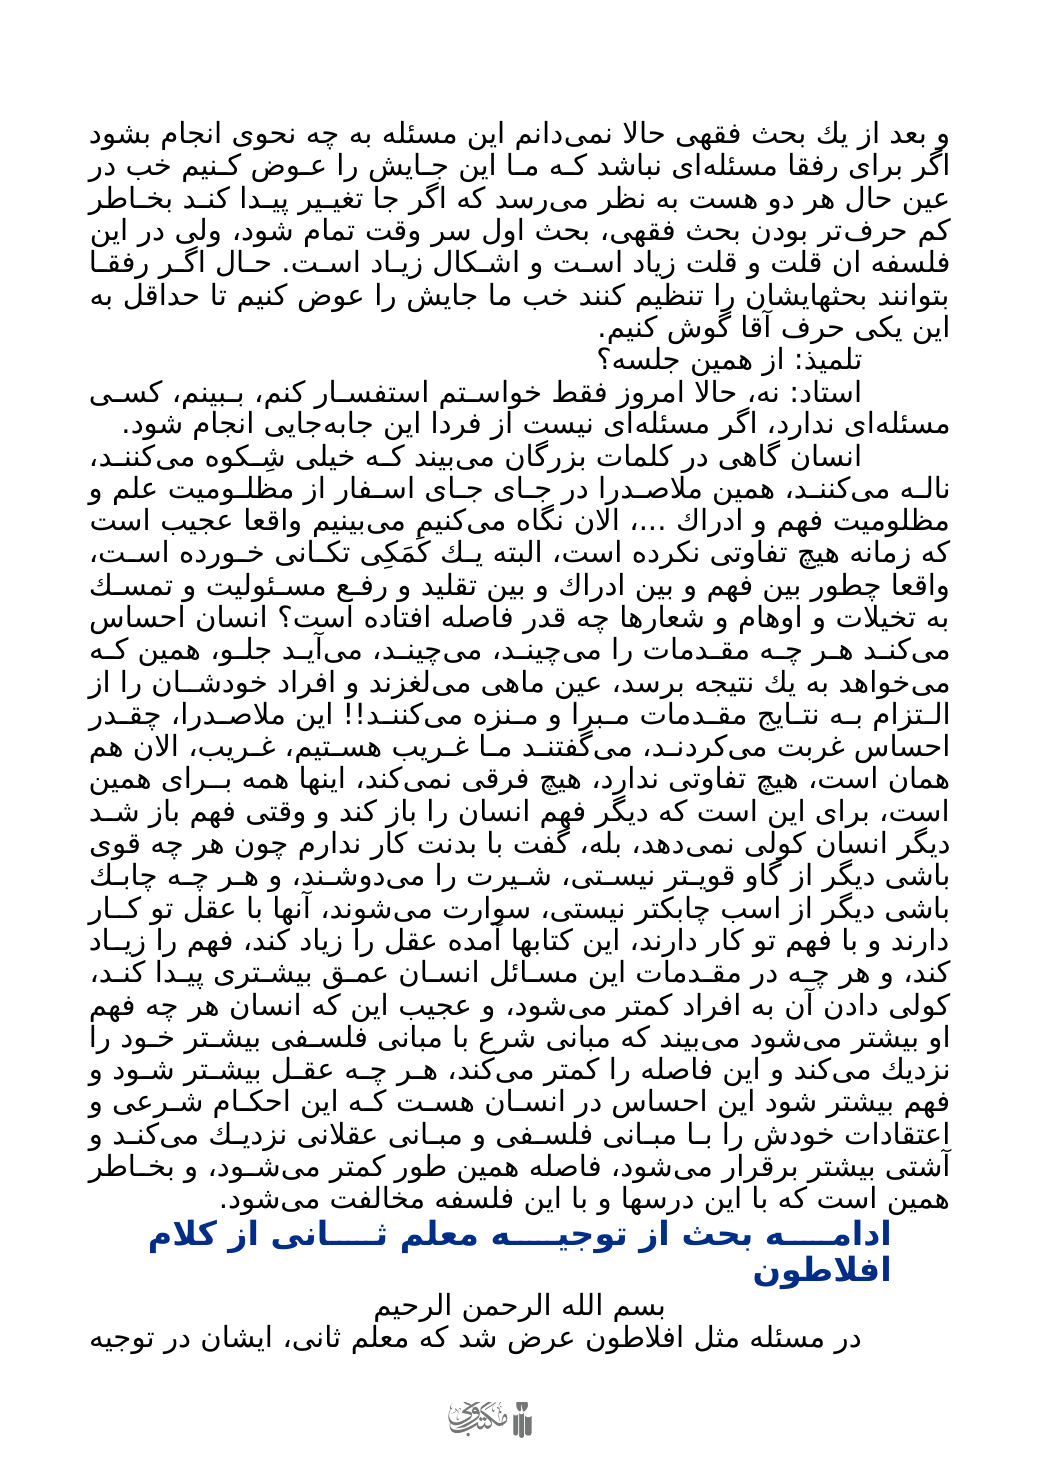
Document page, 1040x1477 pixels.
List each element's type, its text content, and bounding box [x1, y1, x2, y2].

subtitle ادامه بحث از توجیه معلم ثانی از كلام افلاطون [148, 1216, 892, 1289]
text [89, 118, 951, 344]
picture [443, 1402, 537, 1438]
text تلمیذ: از همین جلسه؟ [89, 344, 951, 376]
text انسان گاهی در كلمات بزرگان می‌بیند كه خیلی شِكوه می‌كنند، ناله می‌كنند، همین ملاصدرا در جای جای اسفار از مظلومیت علم و مظلومیت فهم و ادراك ...، الان نگاه می‌كنیم می‌بینیم واقعا عجیب است كه زمانه هیچ تفاوتی نكرده است، البته یك كَمَكِی تكانی خورده است، واقعا چطور بین فهم و بین ادراك و بین تقلید و رفع مسئولیت و تمسك به تخیلات و اوهام و شعارها چه قدر فاصله افتاده است؟ انسان احساس می‌كند هر چه مقدمات را می‌چیند، می‌چیند، می‌آید جلو، همین كه می‌خواهد به یك نتیجه برسد، عین ماهی می‌لغزند و افراد خودشان را از التزام به نتایج مقدمات مبرا و منزه می‌كنند!! این ملاصدرا، چقدر احساس غربت می‌كردند، می‌گفتند ما غریب هستیم، غریب، الان هم همان است، هیچ تفاوتی ندارد، هیچ فرقی نمی‌كند، اینها همه برای همین است، برای این است كه دیگر فهم انسان را باز كند و وقتی فهم باز شد دیگر انسان كولی نمی‌دهد، بله، گفت با بدنت كار ندارم چون هر چه قوی باشی دیگر از گاو قویتر نیستی، شیرت را می‌دوشند، و هر چه چابك باشی دیگر از اسب چابكتر نیستی، سوارت می‌شوند، آنها با عقل تو كار دارند و با فهم تو كار دارند، این كتابها آمده عقل را زیاد كند، فهم را زیاد كند، و هر چه در مقدمات این مسائل انسان عمق بیشتری پیدا كند، كولی دادن آن به افراد كمتر می‌شود، و عجیب این كه انسان هر چه فهم او بیشتر می‌شود می‌بیند كه مبانی شرع با مبانی فلسفی بیشتر خود را نزدیك می‌كند و این فاصله را كمتر می‌كند، هر چه عقل بیشتر شود و فهم بیشتر شود این احساس در انسان هست كه این احكام شرعی و اعتقادات خودش را با مبانی فلسفی و مبانی عقلانی نزدیك می‌كند و آشتی بیشتر برقرار می‌شود، فاصله همین طور كمتر می‌شود، و بخاطر همین است كه با این درسها و با این فلسفه مخالفت می‌شود. [89, 441, 951, 1216]
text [89, 1322, 951, 1354]
text بسم الله الرحمن الرحیم [89, 1289, 951, 1322]
text استاد: نه، حالا امروز فقط خواستم استفسار كنم، ببینم، كسی مسئله‌ای ندارد، اگر مسئله‌ای نیست از فردا این جابه‌جایی انجام شود. [89, 376, 951, 441]
